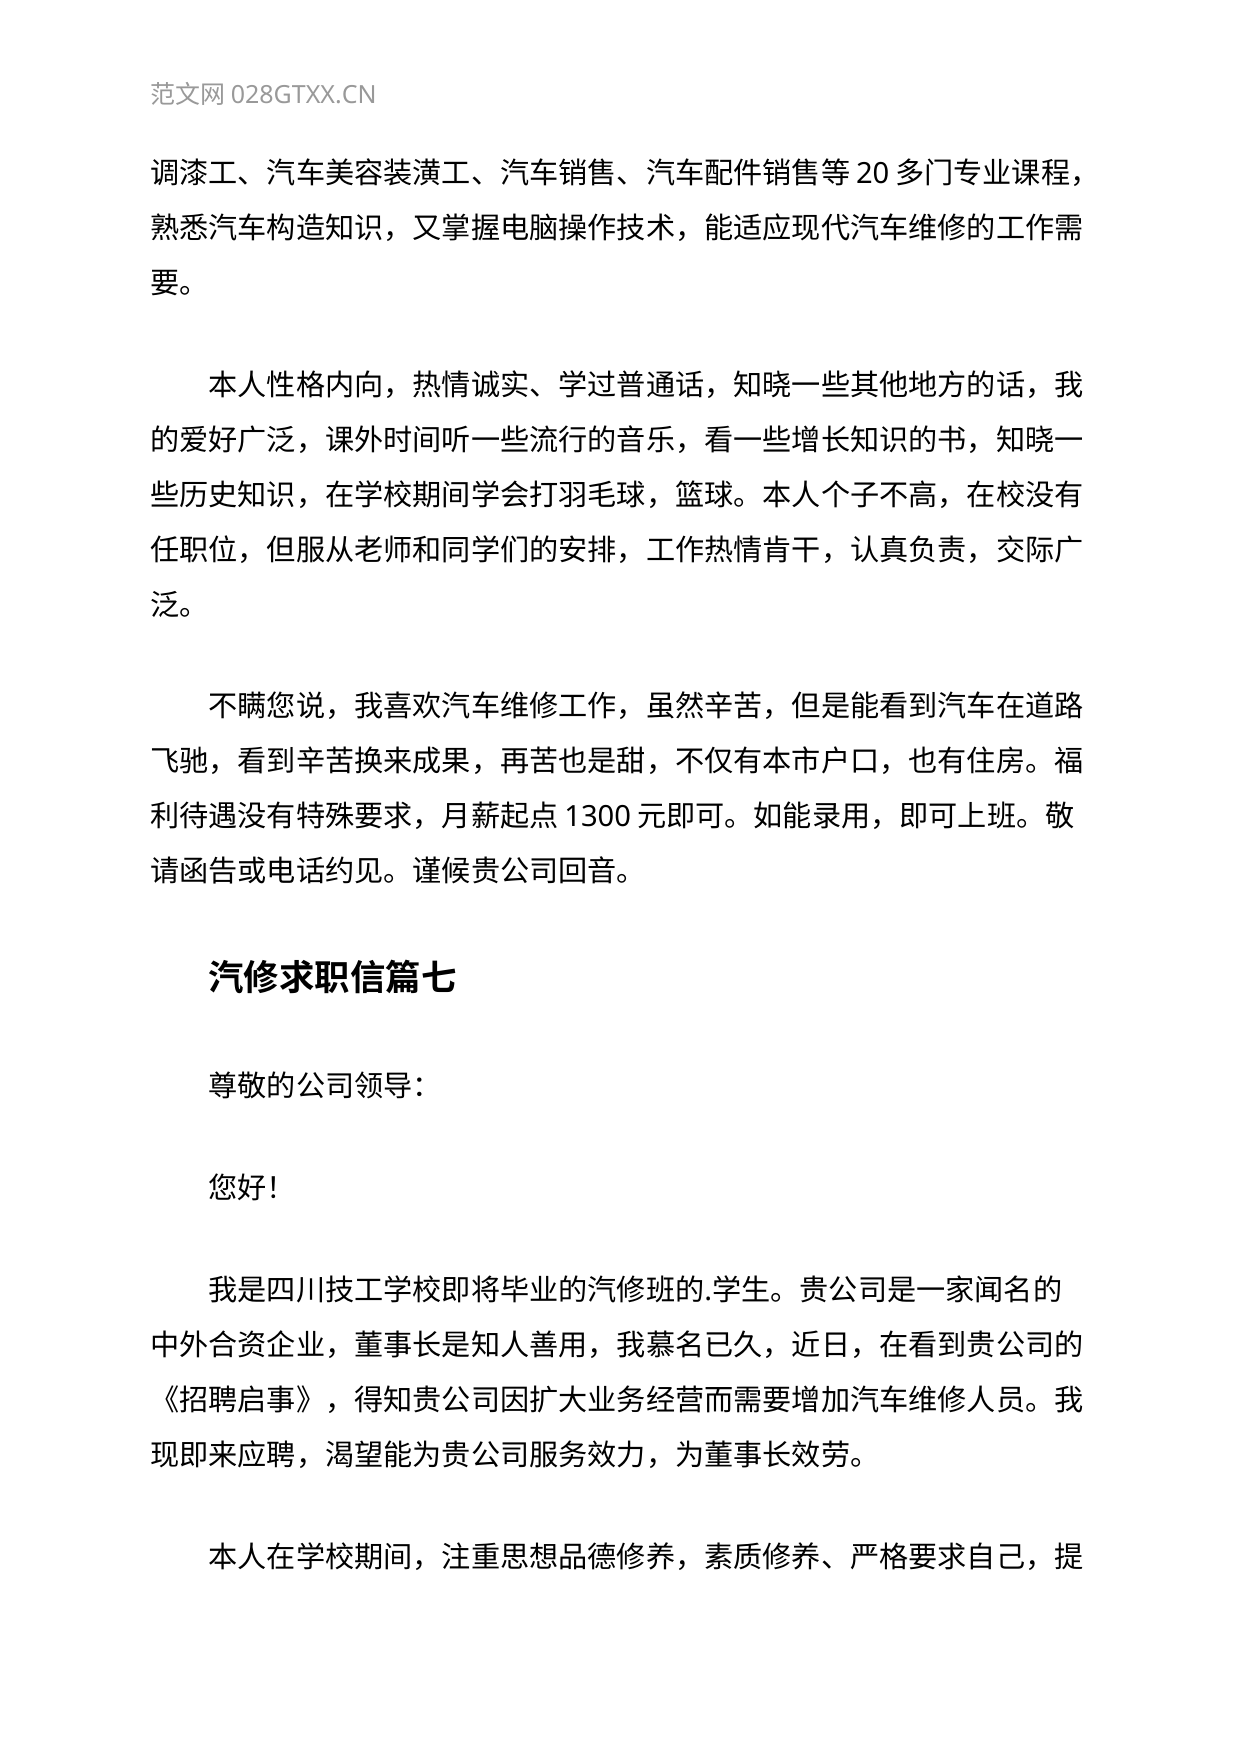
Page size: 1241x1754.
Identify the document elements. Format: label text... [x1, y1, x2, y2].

text 您好！ [150, 1165, 1090, 1207]
text 我是四川技工学校即将毕业的汽修班的.学生。贵公司是一家闻名的中外合资企业，董事长是知人善用，我慕名已久，近日，在看到贵公司的《招聘启事》，得知贵公司因扩大业务经营而需要增加汽车维修人员。我现即来应聘，渴望能为贵公司服务效力，为董事长效劳。 [150, 1267, 1090, 1474]
text 本人性格内向，热情诚实、学过普通话，知晓一些其他地方的话，我的爱好广泛，课外时间听一些流行的音乐，看一些增长知识的书，知晓一些历史知识，在学校期间学会打羽毛球，篮球。本人个子不高，在校没有任职位，但服从老师和同学们的安排，工作热情肯干，认真负责，交际广泛。 [150, 362, 1090, 623]
text 汽修求职信篇七 [150, 949, 1090, 1001]
text 尊敬的公司领导： [150, 1063, 1090, 1105]
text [150, 150, 1090, 302]
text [150, 1533, 1090, 1575]
text 不瞒您说，我喜欢汽车维修工作，虽然辛苦，但是能看到汽车在道路飞驰，看到辛苦换来成果，再苦也是甜，不仅有本市户口，也有住房。福利待遇没有特殊要求，月薪起点1300元即可。如能录用，即可上班。敬请函告或电话约见。谨候贵公司回音。 [150, 683, 1090, 890]
